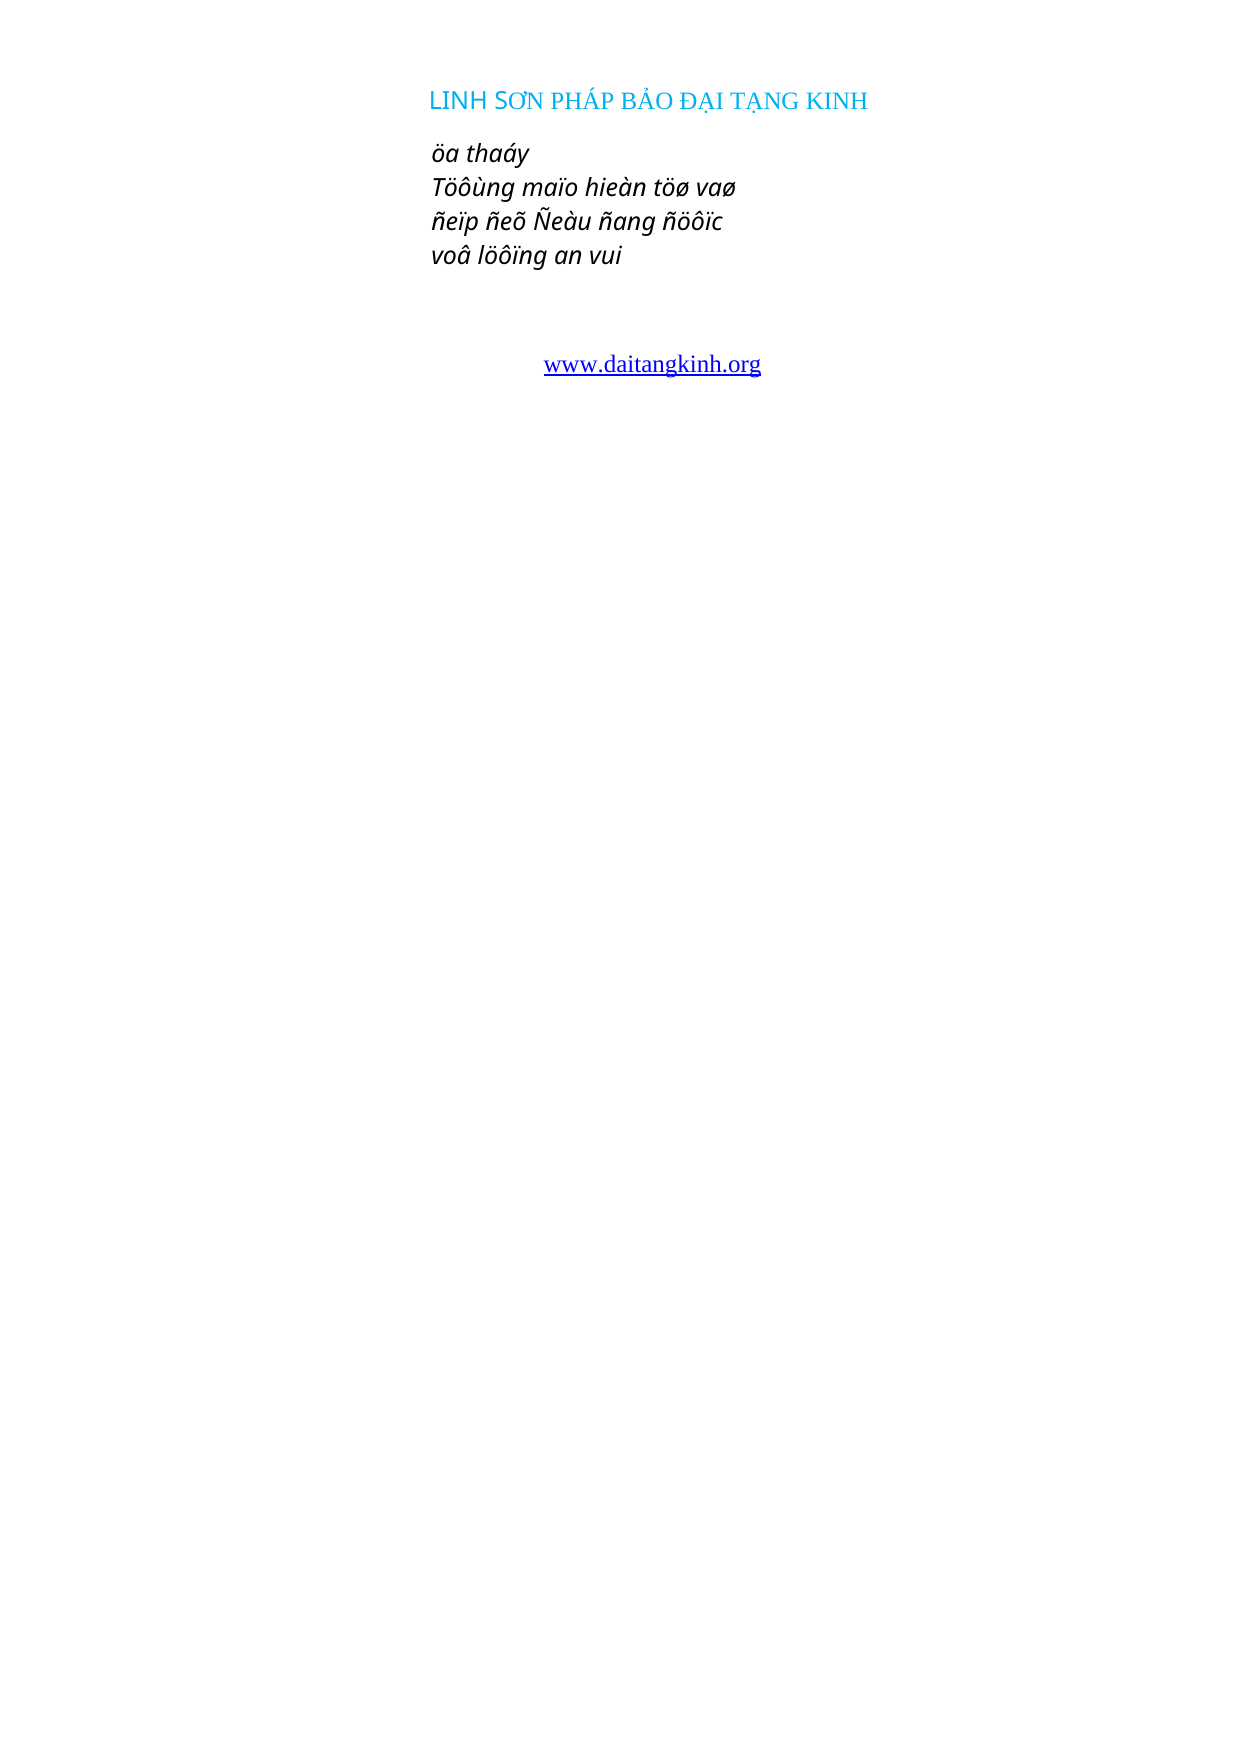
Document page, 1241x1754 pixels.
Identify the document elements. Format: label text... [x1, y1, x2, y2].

text Töôùng maïo hieàn töø vaø ñeïp ñeõ Ñeàu ñang ñöôïc voâ löôïng an vui [431, 169, 763, 272]
text www.daitangkinh.org [363, 349, 942, 378]
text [431, 135, 822, 169]
